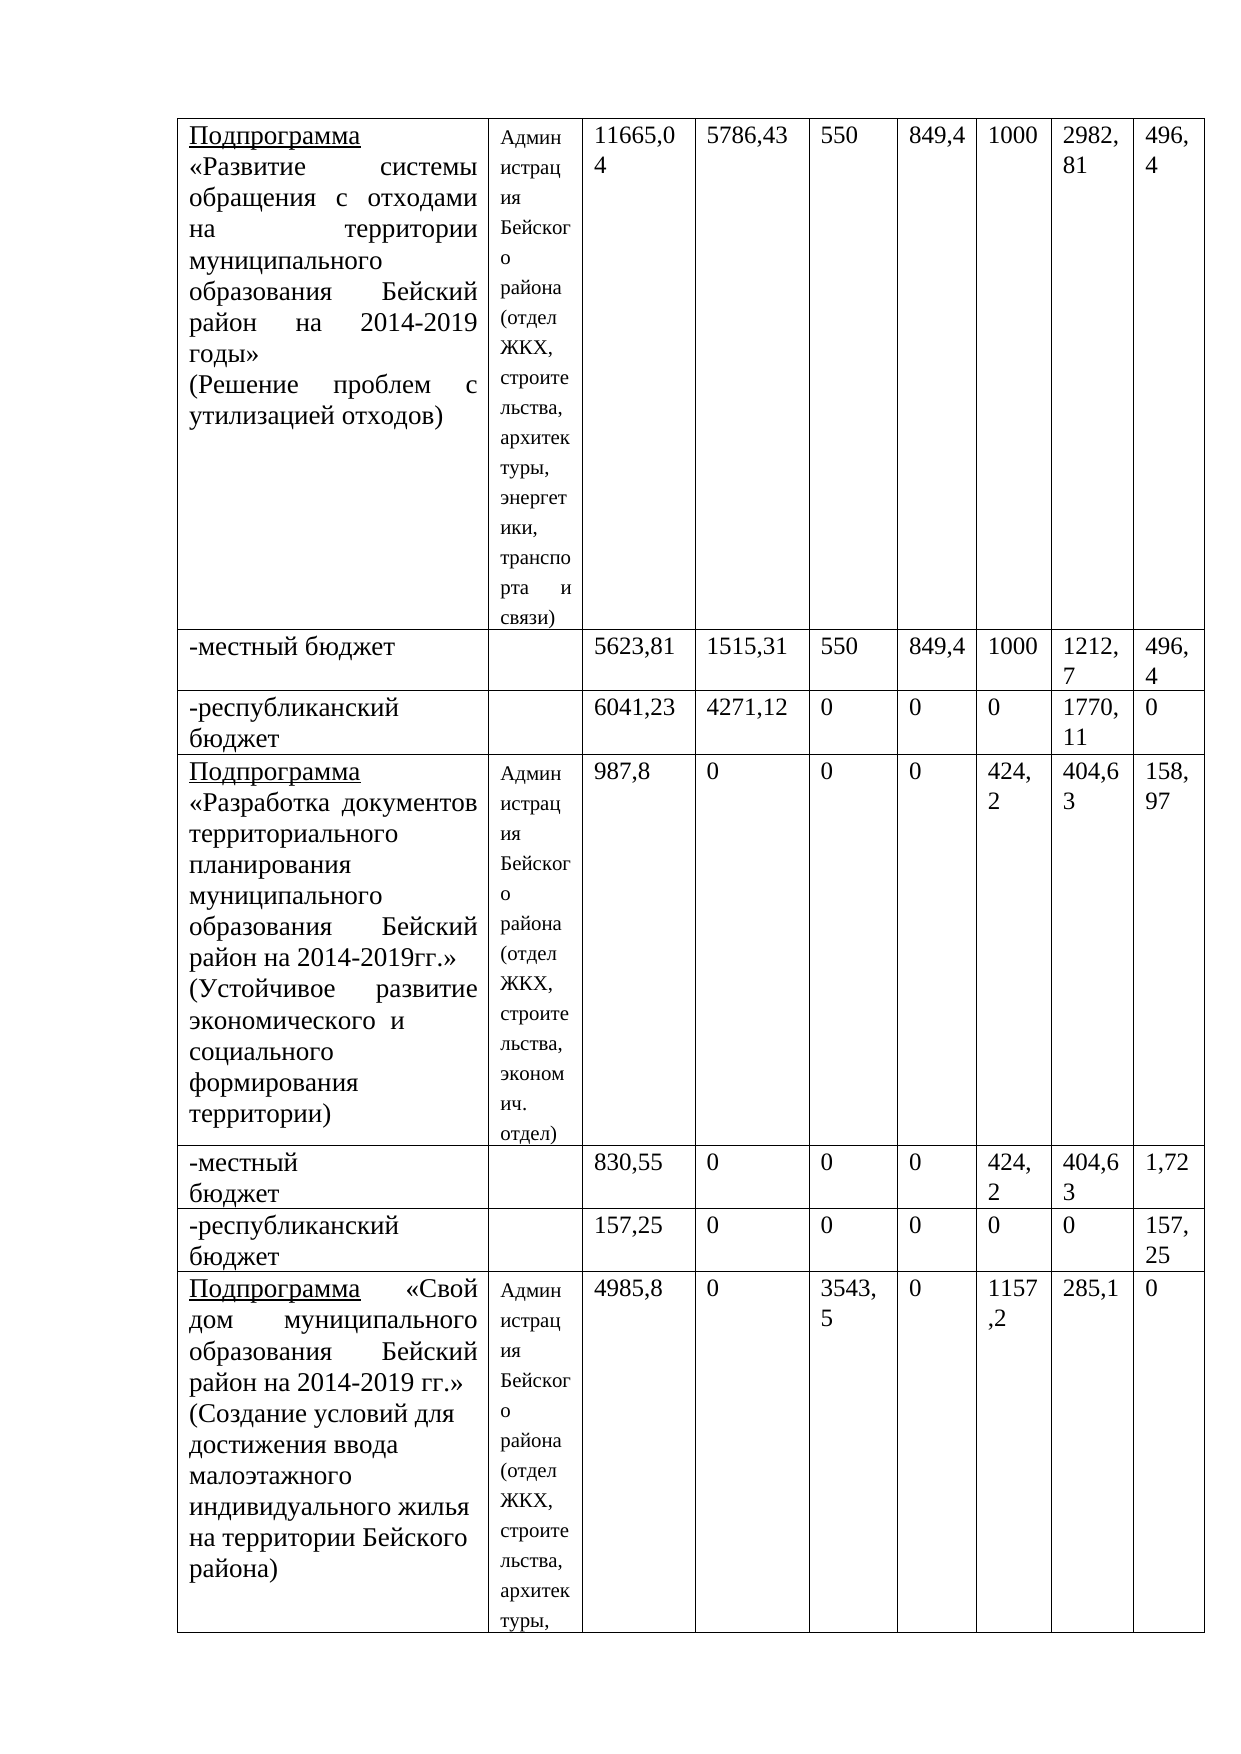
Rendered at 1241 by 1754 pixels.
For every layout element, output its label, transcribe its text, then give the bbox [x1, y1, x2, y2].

table_cell -местный бюджет [178, 630, 488, 690]
table_cell 1770,11 [1052, 691, 1133, 753]
table_cell 424,2 [977, 755, 1051, 1144]
table_cell 1157,2 [977, 1272, 1051, 1632]
table_cell 849,4 [898, 119, 976, 629]
table_cell 0 [1134, 1272, 1204, 1632]
table_cell 550 [810, 119, 897, 629]
table_cell Подпрограмма «Разработка документов территориального планирования муниципального образования Бейский район на 2014-2019гг.» (Устойчивое развитие экономического и социального формирования территории) [178, 755, 488, 1144]
table_cell 496,4 [1134, 630, 1204, 690]
table_cell 550 [810, 630, 897, 690]
table_cell 158,97 [1134, 755, 1204, 1144]
table_cell 0 [1134, 691, 1204, 753]
table_cell 0 [898, 1272, 976, 1632]
table_cell [489, 691, 582, 753]
table_cell 6041,23 [583, 691, 695, 753]
table_cell 0 [810, 691, 897, 753]
table_cell 404,63 [1052, 1146, 1133, 1208]
table_cell 3543,5 [810, 1272, 897, 1632]
table_cell 0 [696, 1209, 809, 1271]
table_cell [489, 1146, 582, 1208]
table_cell 0 [810, 1209, 897, 1271]
table_cell 4271,12 [696, 691, 809, 753]
table_cell 1000 [977, 119, 1051, 629]
table_cell 404,63 [1052, 755, 1133, 1144]
table_cell 1000 [977, 630, 1051, 690]
table_cell 0 [977, 691, 1051, 753]
table_cell 0 [898, 755, 976, 1144]
table_cell 0 [898, 691, 976, 753]
table_cell 0 [810, 1146, 897, 1208]
table_cell 0 [810, 755, 897, 1144]
table_cell 849,4 [898, 630, 976, 690]
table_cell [489, 1272, 582, 1632]
table_cell 830,55 [583, 1146, 695, 1208]
table_cell 0 [1052, 1209, 1133, 1271]
table_cell -республиканский бюджет [178, 691, 488, 753]
table_cell 5786,43 [696, 119, 809, 629]
table_cell 496,4 [1134, 119, 1204, 629]
table_cell 987,8 [583, 755, 695, 1144]
table_cell 1515,31 [696, 630, 809, 690]
table_cell -республиканский бюджет [178, 1209, 488, 1271]
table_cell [178, 1272, 488, 1632]
table_cell 5623,81 [583, 630, 695, 690]
table_cell Подпрограмма «Развитие системы обращения с отходами на территории муниципального образования Бейский район на 2014-2019 годы» (Решение проблем с утилизацией отходов) [178, 119, 488, 629]
table_cell 285,1 [1052, 1272, 1133, 1632]
table_cell 2982,81 [1052, 119, 1133, 629]
table_cell Администрация Бейского района (отдел ЖКХ, строительства, архитектуры, энергетики, транспорта и связи) [489, 119, 582, 629]
table_cell 4985,8 [583, 1272, 695, 1632]
table_cell 1212,7 [1052, 630, 1133, 690]
table_cell 11665,04 [583, 119, 695, 629]
table_cell [489, 630, 582, 690]
table_cell 0 [696, 755, 809, 1144]
table_cell 1,72 [1134, 1146, 1204, 1208]
table_cell 0 [898, 1146, 976, 1208]
table_cell [489, 1209, 582, 1271]
table_cell 157,25 [1134, 1209, 1204, 1271]
table_cell -местный бюджет [178, 1146, 488, 1208]
table_cell 0 [898, 1209, 976, 1271]
table_cell Администрация Бейского района (отдел ЖКХ, строительства, экономич. отдел) [489, 755, 582, 1144]
table_cell 157,25 [583, 1209, 695, 1271]
table_cell 0 [696, 1272, 809, 1632]
table_cell 424,2 [977, 1146, 1051, 1208]
table_cell 0 [696, 1146, 809, 1208]
table_cell 0 [977, 1209, 1051, 1271]
